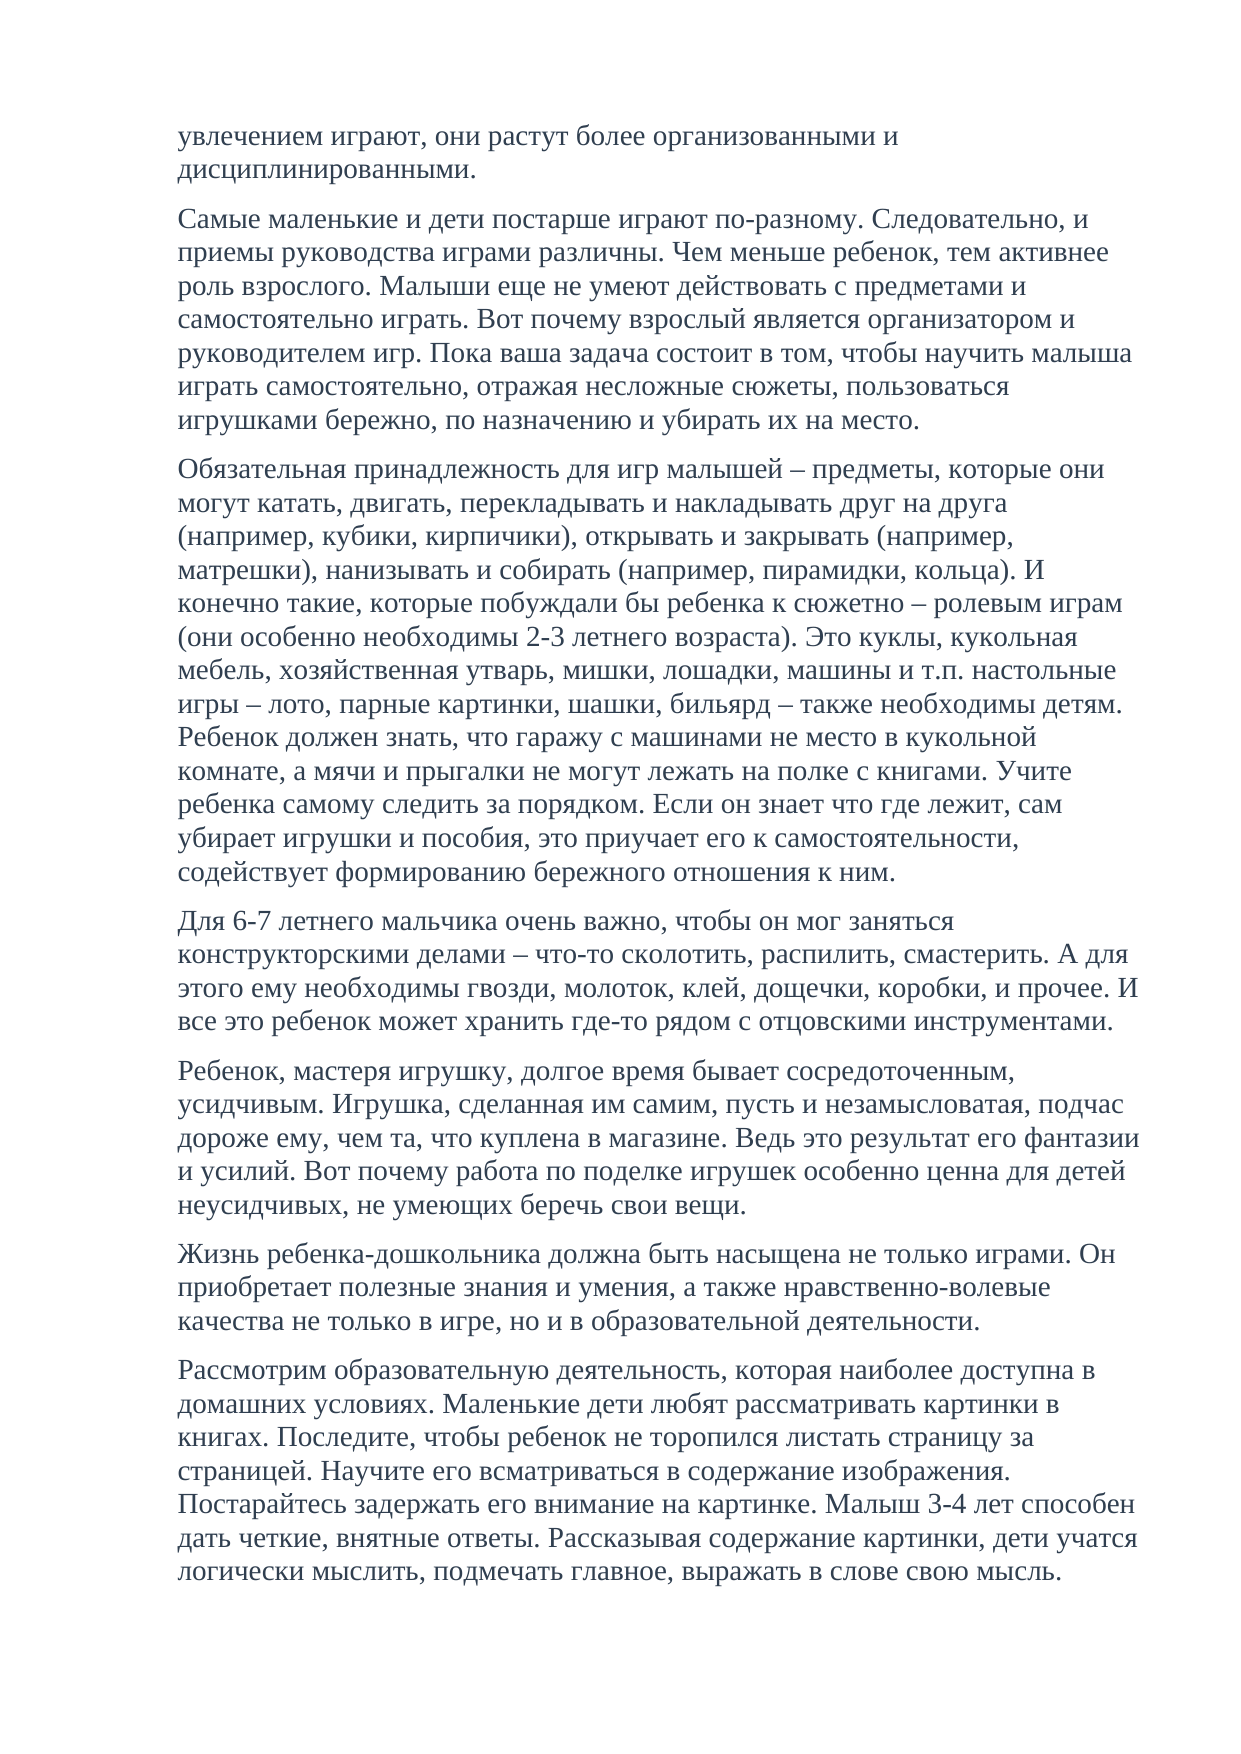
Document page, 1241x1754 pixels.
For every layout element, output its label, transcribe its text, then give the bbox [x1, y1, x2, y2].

text Обязательная принадлежность для игр малышей – предметы, которые они могут катать, двигать, перекладывать и накладывать друг на друга (например, кубики, кирпичики), открывать и закрывать (например, матрешки), нанизывать и собирать (например, пирамидки, кольца). И конечно такие, которые побуждали бы ребенка к сюжетно – ролевым играм (они особенно необходимы 2-3 летнего возраста). Это куклы, кукольная мебель, хозяйственная утварь, мишки, лошадки, машины и т.п. настольные игры – лото, парные картинки, шашки, бильярд – также необходимы детям. Ребенок должен знать, что гаражу с машинами не место в кукольной комнате, а мячи и прыгалки не могут лежать на полке с книгами. Учите ребенка самому следить за порядком. Если он знает что где лежит, сам убирает игрушки и пособия, это приучает его к самостоятельности, содействует формированию бережного отношения к ним. [177, 451, 1152, 887]
text Рассмотрим образовательную деятельность, которая наиболее доступна в домашних условиях. Маленькие дети любят рассматривать картинки в книгах. Последите, чтобы ребенок не торопился листать страницу за страницей. Научите его всматриваться в содержание изображения. Постарайтесь задержать его внимание на картинке. Малыш 3-4 лет способен дать четкие, внятные ответы. Рассказывая содержание картинки, дети учатся логически мыслить, подмечать главное, выражать в слове свою мысль. [177, 1352, 1152, 1587]
text Для 6-7 летнего мальчика очень важно, чтобы он мог заняться конструкторскими делами – что-то сколотить, распилить, смастерить. А для этого ему необходимы гвозди, молоток, клей, дощечки, коробки, и прочее. И все это ребенок может хранить где-то рядом с отцовскими инструментами. [177, 903, 1152, 1037]
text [177, 118, 1152, 185]
text Жизнь ребенка-дошкольника должна быть насыщена не только играми. Он приобретает полезные знания и умения, а также нравственно-волевые качества не только в игре, но и в образовательной деятельности. [177, 1236, 1152, 1337]
text Самые маленькие и дети постарше играют по-разному. Следовательно, и приемы руководства играми различны. Чем меньше ребенок, тем активнее роль взрослого. Малыши еще не умеют действовать с предметами и самостоятельно играть. Вот почему взрослый является организатором и руководителем игр. Пока ваша задача состоит в том, чтобы научить малыша играть самостоятельно, отражая несложные сюжеты, пользоваться игрушками бережно, по назначению и убирать их на место. [177, 201, 1152, 436]
text Ребенок, мастеря игрушку, долгое время бывает сосредоточенным, усидчивым. Игрушка, сделанная им самим, пусть и незамысловатая, подчас дороже ему, чем та, что куплена в магазине. Ведь это результат его фантазии и усилий. Вот почему работа по поделке игрушек особенно ценна для детей неусидчивых, не умеющих беречь свои вещи. [177, 1053, 1152, 1220]
